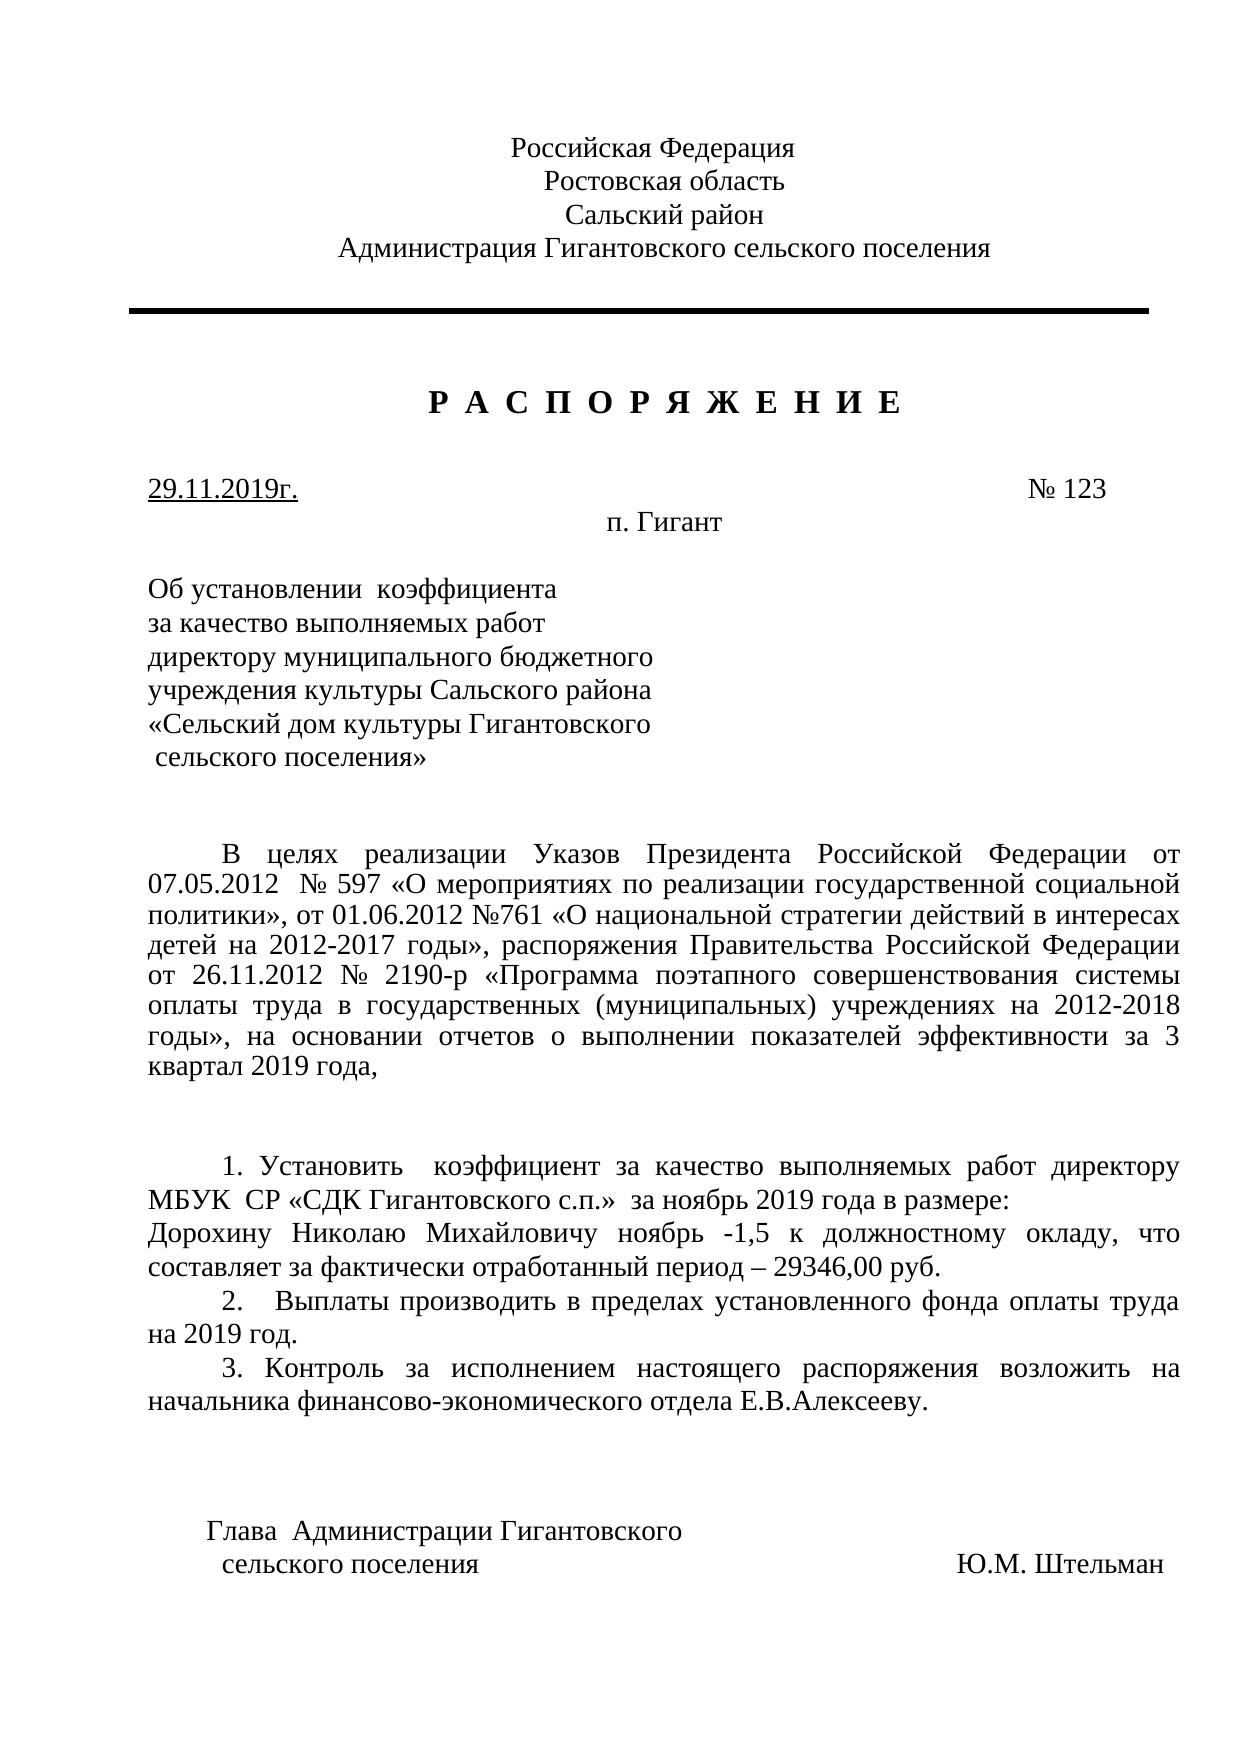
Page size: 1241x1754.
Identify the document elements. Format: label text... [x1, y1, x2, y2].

text Об установлении коэффициента [148, 572, 1181, 605]
text 29.11.2019г. № 123 [148, 471, 1181, 504]
text учреждения культуры Сальского района [148, 672, 1181, 706]
text Дорохину Николаю Михайловичу ноябрь -1,5 к должностному окладу, что составляет за фактически отработанный период – 29346,00 руб. [148, 1216, 1181, 1283]
text «Сельский дом культуры Гигантовского [148, 706, 1181, 739]
text Сальский район [148, 197, 1181, 231]
text п. Гигант [148, 504, 1181, 538]
text 1. Установить коэффициент за качество выполняемых работ директору МБУК СР «СДК Гигантовского с.п.» за ноябрь 2019 года в размере: [148, 1148, 1181, 1216]
text Р А С П О Р Я Ж Е Н И Е [148, 383, 1181, 421]
text сельского поселения» [148, 739, 1181, 773]
text за качество выполняемых работ [148, 605, 1181, 639]
text Российская Федерация [369, 130, 1181, 163]
text 3. Контроль за исполнением настоящего распоряжения возложить на начальника финансово-экономического отдела Е.В.Алексееву. [148, 1350, 1181, 1417]
text Администрация Гигантовского сельского поселения [148, 231, 1181, 264]
text 2. Выплаты производить в пределах установленного фонда оплаты труда на 2019 год. [148, 1283, 1181, 1350]
text директору муниципального бюджетного [148, 639, 1181, 672]
text сельского поселения Ю.М. Штельман [148, 1546, 1181, 1580]
text Ростовская область [148, 163, 1181, 197]
text Глава Администрации Гигантовского [148, 1513, 1181, 1546]
text В целях реализации Указов Президента Российской Федерации от 07.05.2012 № 597 «О мероприятиях по реализации государственной социальной политики», от 01.06.2012 №761 «О национальной стратегии действий в интересах детей на 2012-2017 годы», распоряжения Правительства Российской Федерации от 26.11.2012 № 2190-р «Программа поэтапного совершенствования системы оплаты труда в государственных (муниципальных) учреждениях на 2012-2018 годы», на основании отчетов о выполнении показателей эффективности за 3 квартал 2019 года, [148, 840, 1181, 1081]
